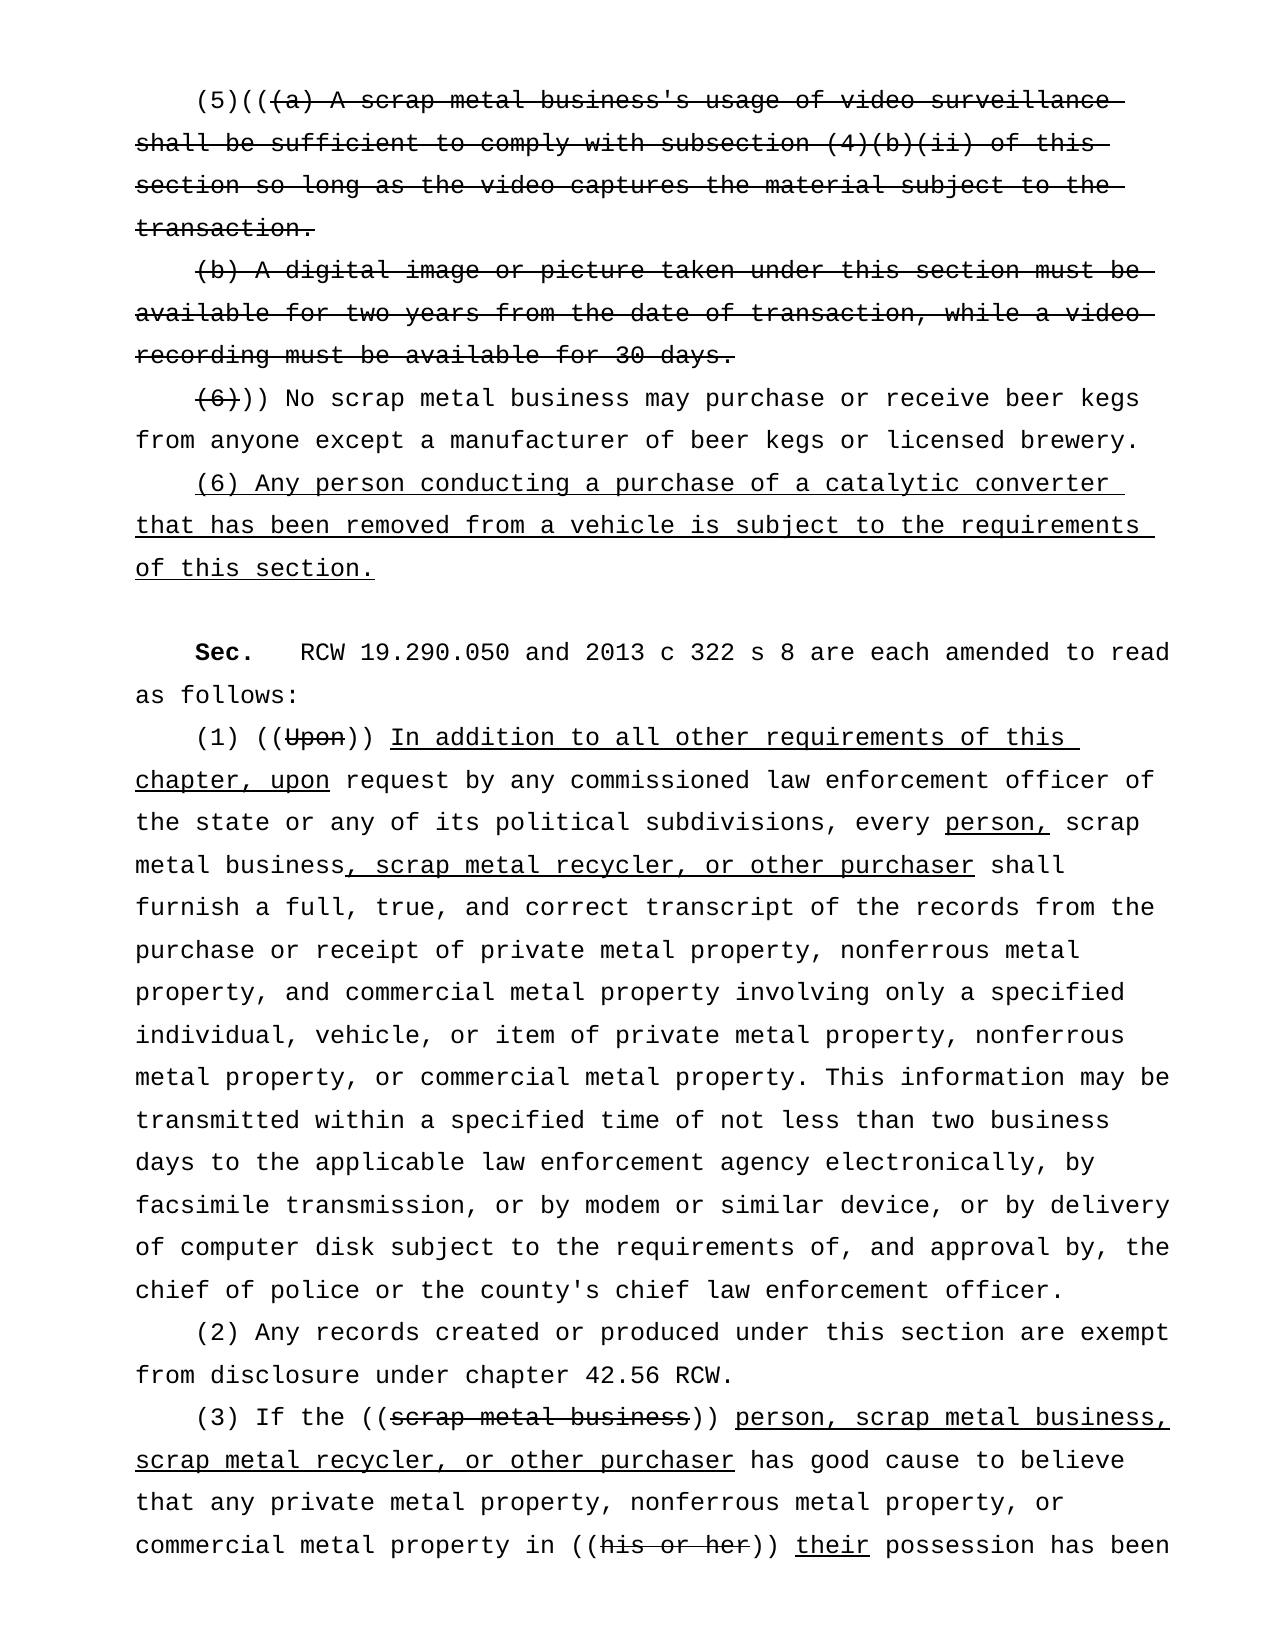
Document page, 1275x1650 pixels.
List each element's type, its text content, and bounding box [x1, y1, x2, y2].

text (1) ((Upon)) In addition to all other requirements of this chapter, upon request by any commissioned law enforcement officer of the state or any of its political subdivisions, every person, scrap metal business, scrap metal recycler, or other purchaser shall furnish a full, true, and correct transcript of the records from the purchase or receipt of private metal property, nonferrous metal property, and commercial metal property involving only a specified individual, vehicle, or item of private metal property, nonferrous metal property, or commercial metal property. This information may be transmitted within a specified time of not less than two business days to the applicable law enforcement agency electronically, by facsimile transmission, or by modem or similar device, or by delivery of computer disk subject to the requirements of, and approval by, the chief of police or the county's chief law enforcement officer. [135, 712, 1170, 1307]
text (6))) No scrap metal business may purchase or receive beer kegs from anyone except a manufacturer of beer kegs or licensed brewery. [135, 372, 1170, 457]
text Sec. RCW 19.290.050 and 2013 c 322 s 8 are each amended to read as follows: [135, 627, 1170, 712]
text (5)(((a) A scrap metal business's usage of video surveillance shall be sufficient to comply with subsection (4)(b)(ii) of this section so long as the video captures the material subject to the transaction. [135, 75, 1170, 245]
text (2) Any records created or produced under this section are exempt from disclosure under chapter 42.56 RCW. [135, 1307, 1170, 1392]
text (b) A digital image or picture taken under this section must be available for two years from the date of transaction, while a video recording must be available for 30 days. [135, 245, 1170, 372]
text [135, 1392, 1170, 1562]
text (6) Any person conducting a purchase of a catalytic converter that has been removed from a vehicle is subject to the requirements of this section. [135, 457, 1170, 585]
